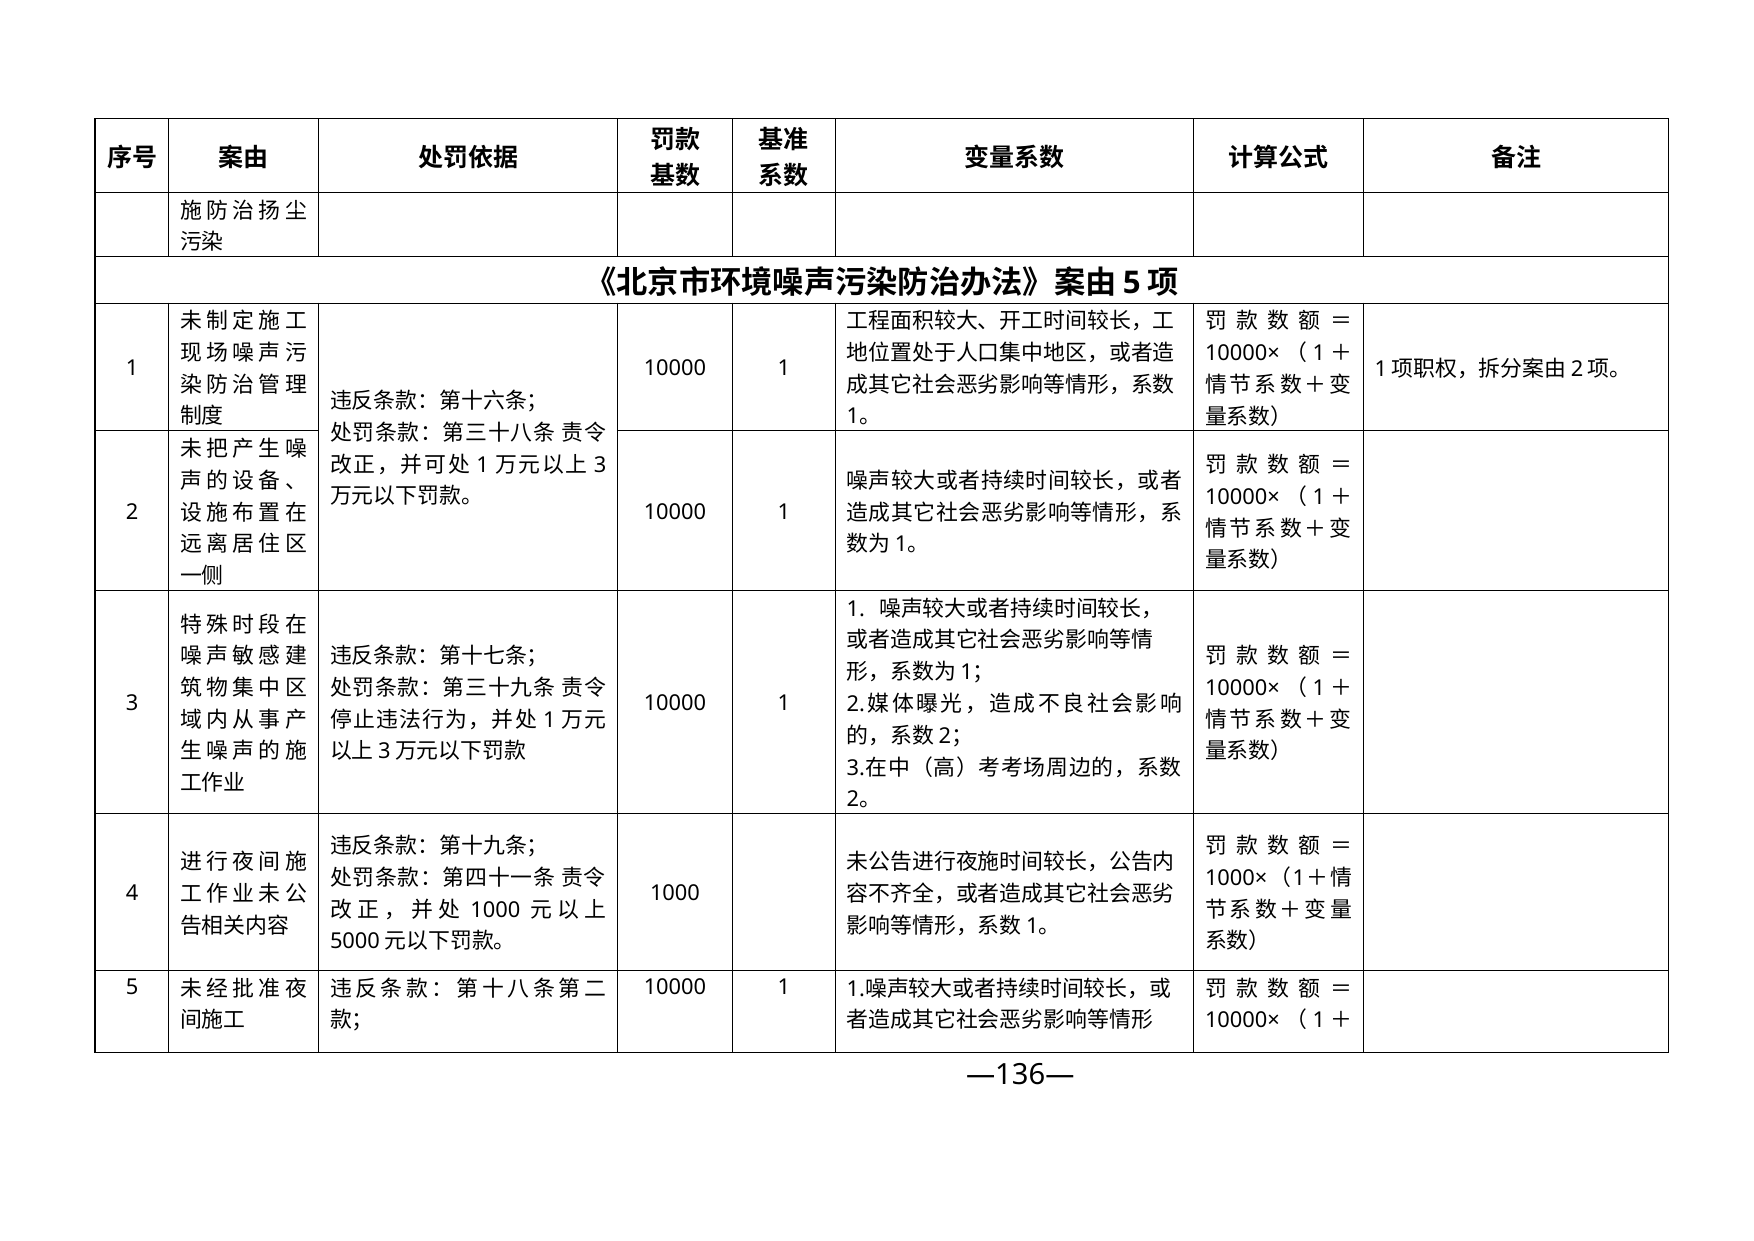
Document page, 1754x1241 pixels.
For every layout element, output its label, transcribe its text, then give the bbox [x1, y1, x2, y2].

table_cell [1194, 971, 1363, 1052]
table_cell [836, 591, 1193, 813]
table_header 罚款 基数 [618, 119, 732, 192]
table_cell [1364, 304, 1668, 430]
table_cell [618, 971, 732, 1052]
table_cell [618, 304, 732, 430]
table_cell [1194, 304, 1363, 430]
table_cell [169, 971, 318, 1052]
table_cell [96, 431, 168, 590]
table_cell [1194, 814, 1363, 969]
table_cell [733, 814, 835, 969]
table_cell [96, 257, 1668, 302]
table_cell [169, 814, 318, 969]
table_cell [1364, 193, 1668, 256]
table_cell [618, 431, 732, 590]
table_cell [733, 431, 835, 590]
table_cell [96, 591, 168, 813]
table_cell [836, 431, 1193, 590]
table_header 变量系数 [836, 119, 1193, 192]
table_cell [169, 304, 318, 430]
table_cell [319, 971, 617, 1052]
table_header 计算公式 [1194, 119, 1363, 192]
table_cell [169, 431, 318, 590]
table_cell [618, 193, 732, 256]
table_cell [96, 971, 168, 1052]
table_header 序号 [96, 119, 168, 192]
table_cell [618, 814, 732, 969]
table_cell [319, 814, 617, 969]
table_header 备注 [1364, 119, 1668, 192]
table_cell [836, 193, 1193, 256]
table_header 案由 [169, 119, 318, 192]
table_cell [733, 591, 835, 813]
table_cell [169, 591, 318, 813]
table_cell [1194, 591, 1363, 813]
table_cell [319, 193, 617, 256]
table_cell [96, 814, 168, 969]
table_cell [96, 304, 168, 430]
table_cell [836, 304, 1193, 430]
table_header 处罚依据 [319, 119, 617, 192]
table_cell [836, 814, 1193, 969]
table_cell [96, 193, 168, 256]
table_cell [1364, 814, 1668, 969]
table_header 基准 系数 [733, 119, 835, 192]
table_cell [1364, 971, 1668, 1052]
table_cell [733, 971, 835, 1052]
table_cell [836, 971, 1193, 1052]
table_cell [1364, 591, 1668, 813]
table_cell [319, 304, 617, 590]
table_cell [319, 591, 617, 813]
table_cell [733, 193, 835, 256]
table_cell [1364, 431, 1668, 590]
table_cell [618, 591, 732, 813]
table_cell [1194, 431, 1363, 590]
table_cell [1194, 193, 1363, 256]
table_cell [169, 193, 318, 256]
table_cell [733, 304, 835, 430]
